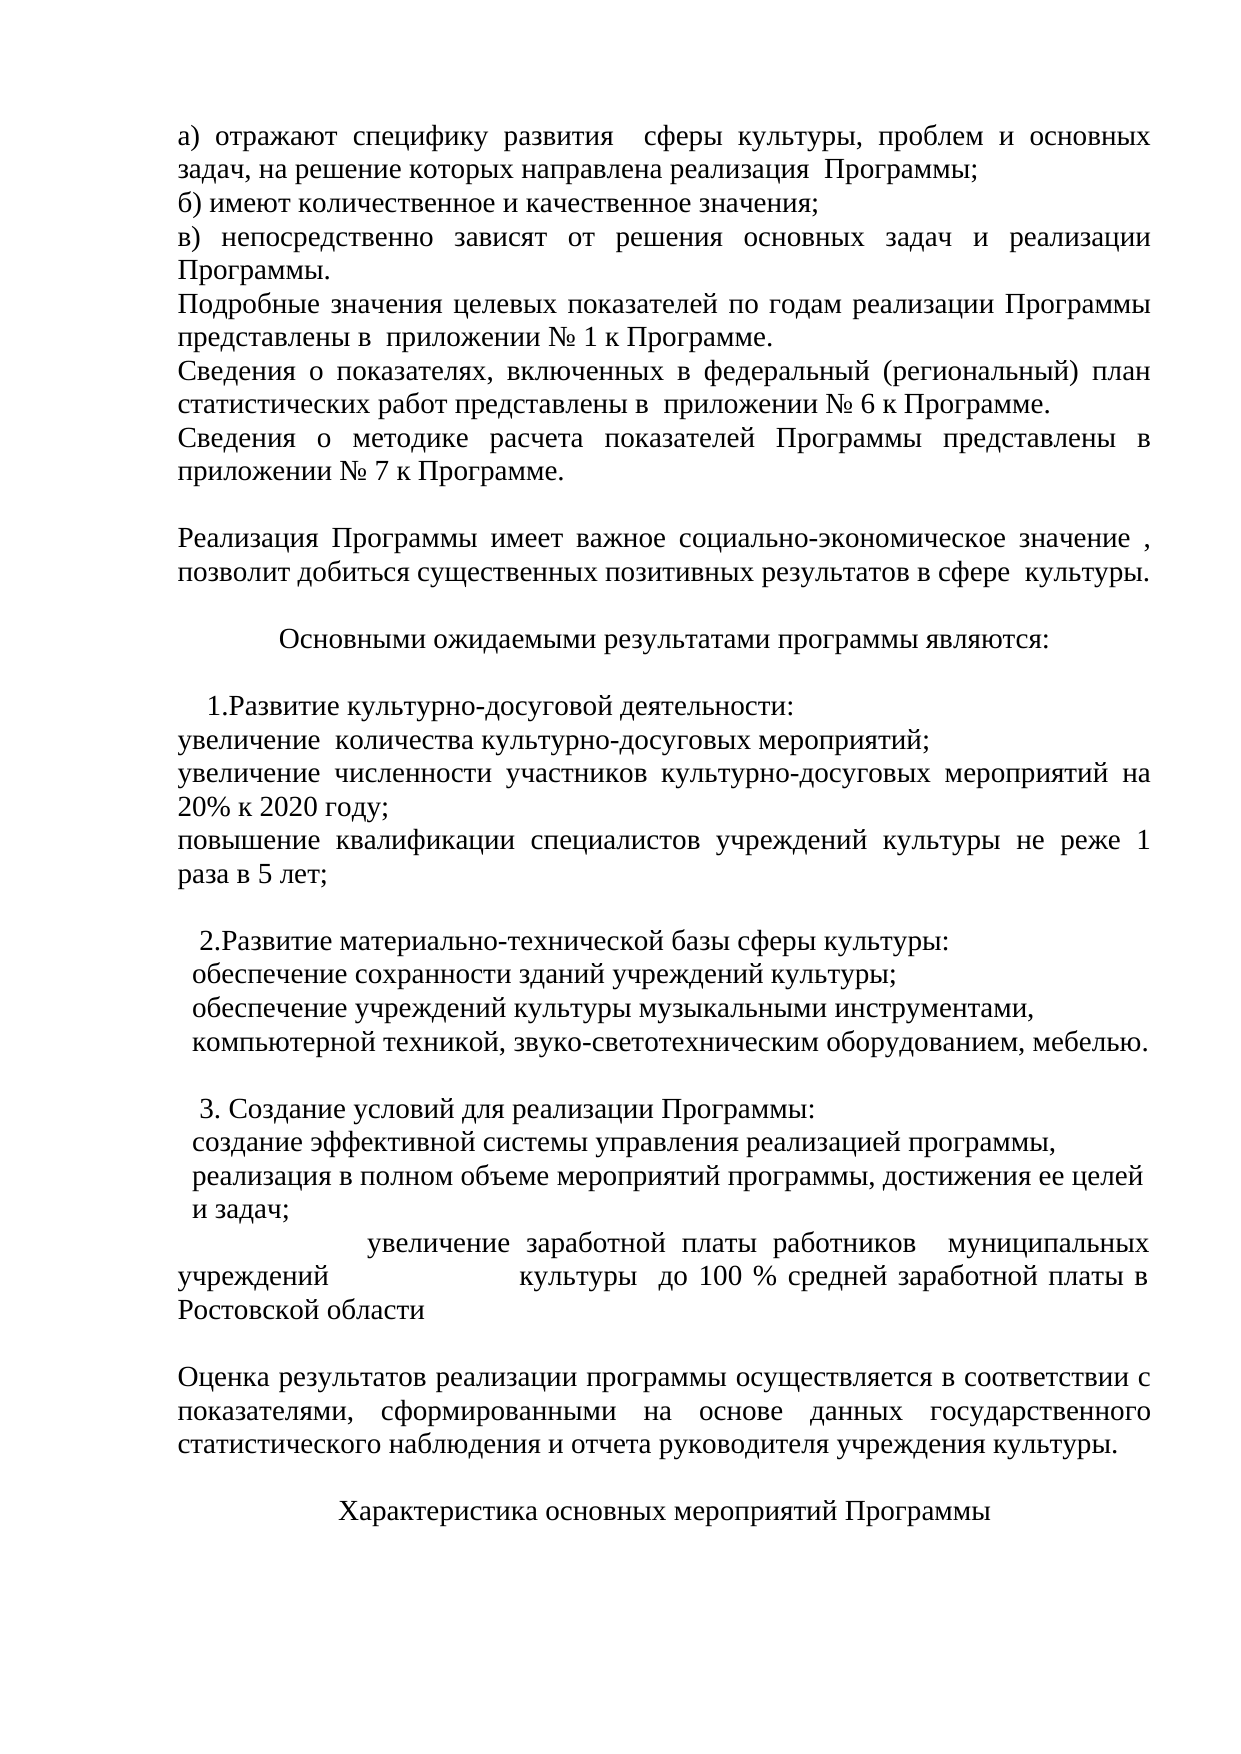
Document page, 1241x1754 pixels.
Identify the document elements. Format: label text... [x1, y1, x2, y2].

text компьютерной техникой, звуко-светотехническим оборудованием, мебелью. [177, 1024, 1152, 1057]
text в) непосредственно зависят от решения основных задач и реализации Программы. [177, 219, 1152, 286]
text Основными ожидаемыми результатами программы являются: [177, 621, 1152, 655]
text Реализация Программы имеет важное социально-экономическое значение , позволит добиться существенных позитивных результатов в сфере культуры. [177, 521, 1152, 588]
text Сведения о методике расчета показателей Программы представлены в приложении № 7 к Программе. [177, 420, 1152, 487]
text обеспечение сохранности зданий учреждений культуры; [177, 957, 1152, 990]
text 3. Создание условий для реализации Программы: [177, 1091, 1152, 1124]
text Сведения о показателях, включенных в федеральный (региональный) план статистических работ представлены в приложении № 6 к Программе. [177, 353, 1152, 420]
text а) отражают специфику развития сферы культуры, проблем и основных задач, на решение которых направлена реализация Программы; [177, 118, 1152, 185]
text обеспечение учреждений культуры музыкальными инструментами, [177, 990, 1152, 1024]
text Оценка результатов реализации программы осуществляется в соответствии с показателями, сформированными на основе данных государственного статистического наблюдения и отчета руководителя учреждения культуры. [177, 1359, 1152, 1460]
text 1.Развитие культурно-досуговой деятельности: [177, 688, 1152, 722]
text б) имеют количественное и качественное значения; [177, 185, 1152, 219]
text увеличение численности участников культурно-досуговых мероприятий на 20% к 2020 году; [177, 755, 1152, 822]
text увеличение заработной платы работников муниципальных учреждений культуры до 100 % средней заработной платы в Ростовской области [177, 1225, 1152, 1326]
text реализация в полном объеме мероприятий программы, достижения ее целей [177, 1158, 1152, 1191]
text Характеристика основных мероприятий Программы [177, 1493, 1152, 1527]
text Подробные значения целевых показателей по годам реализации Программы представлены в приложении № 1 к Программе. [177, 286, 1152, 353]
text создание эффективной системы управления реализацией программы, [177, 1124, 1152, 1158]
text повышение квалификации специалистов учреждений культуры не реже 1 раза в 5 лет; [177, 822, 1152, 889]
text 2.Развитие материально-технической базы сферы культуры: [177, 923, 1152, 957]
text увеличение количества культурно-досуговых мероприятий; [177, 722, 1152, 755]
text и задач; [177, 1191, 1152, 1225]
